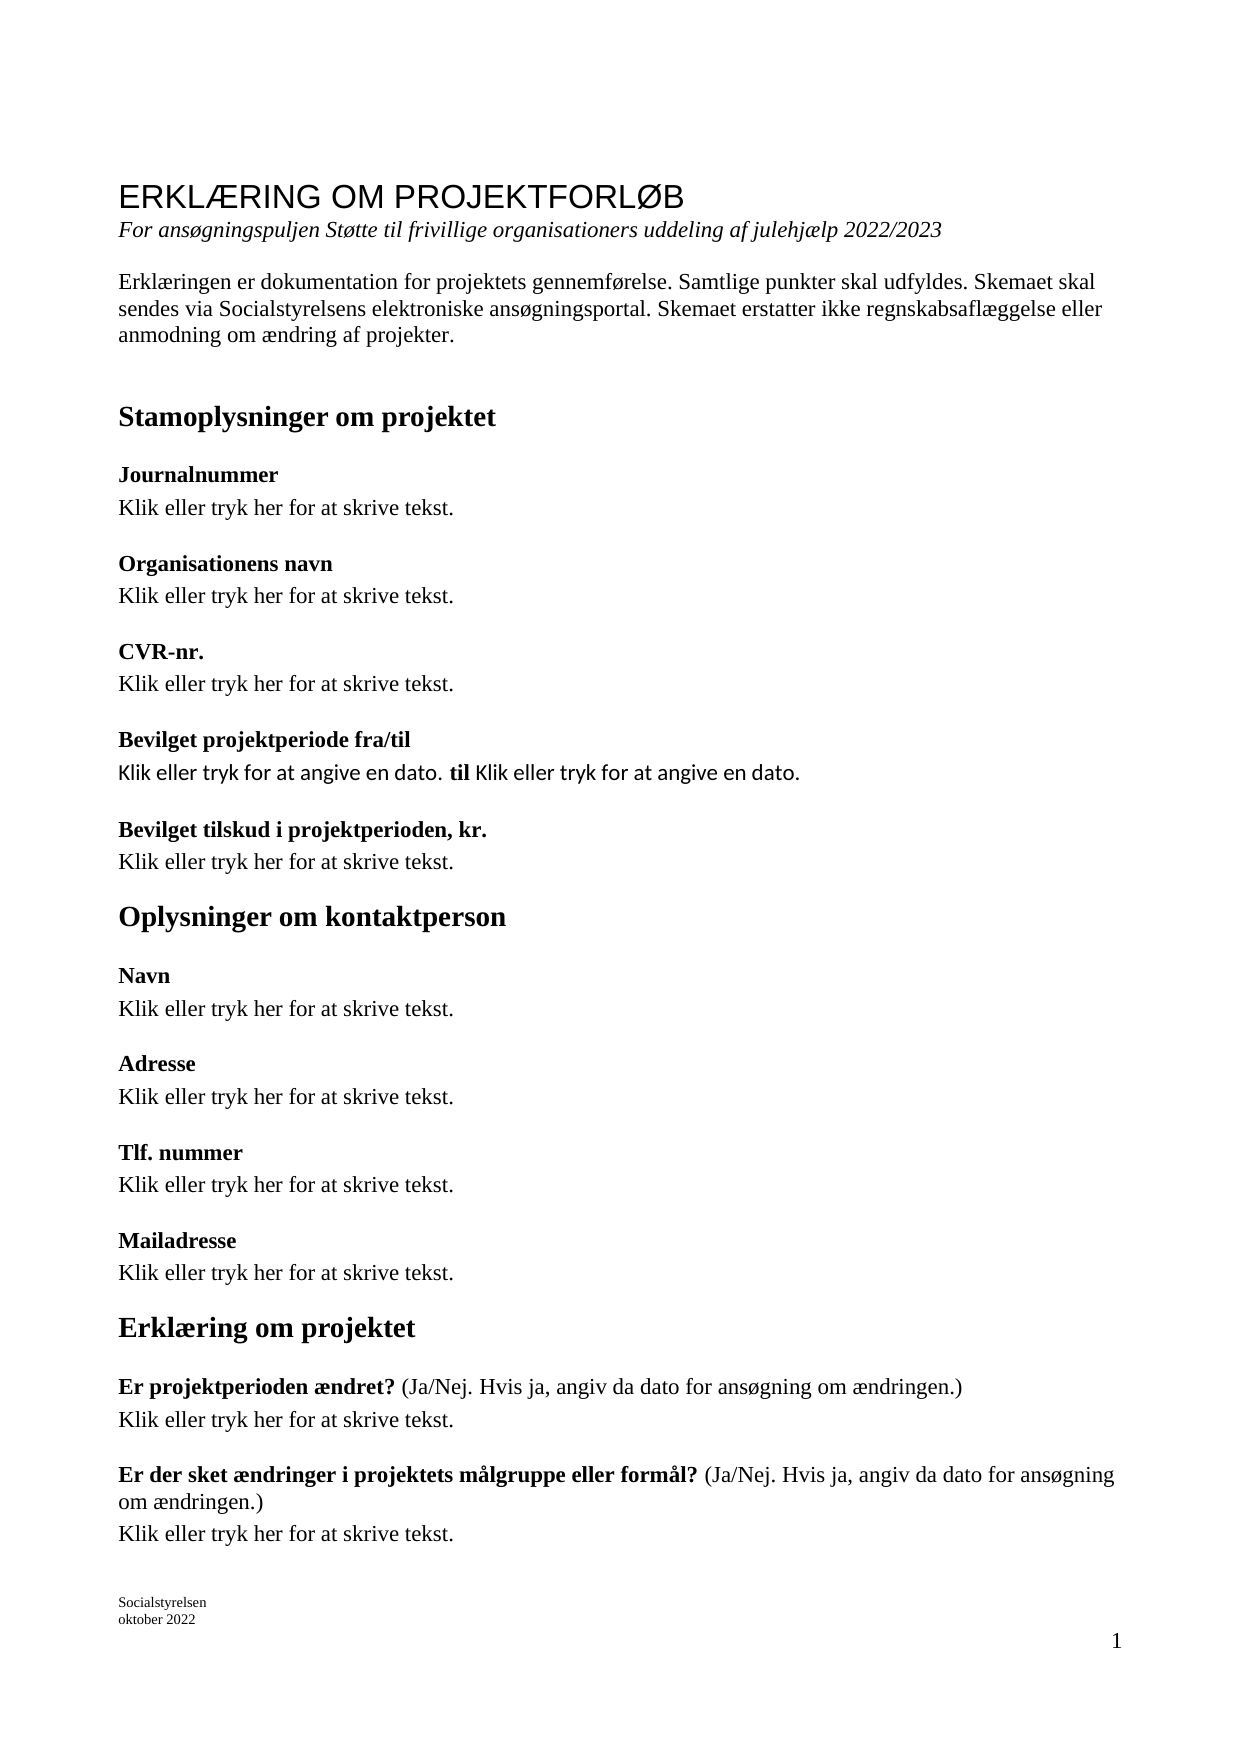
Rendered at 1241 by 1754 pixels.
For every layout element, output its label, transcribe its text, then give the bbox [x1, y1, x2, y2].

text For ansøgningspuljen Støtte til frivillige organisationers uddeling af julehjælp 2022/2023 [118, 216, 1122, 242]
subtitle Organisationens navn [118, 549, 1122, 576]
subtitle CVR-nr. [118, 638, 1122, 664]
subtitle Er projektperioden ændret? (Ja/Nej. Hvis ja, angiv da dato for ansøgning om ændringen.) [118, 1373, 1122, 1400]
subtitle Tlf. nummer [118, 1138, 1122, 1165]
subtitle Navn [118, 962, 1122, 989]
subtitle Bevilget tilskud i projektperioden, kr. [118, 816, 1122, 842]
subtitle Adresse [118, 1050, 1122, 1077]
subtitle Bevilget projektperiode fra/til [118, 726, 1122, 752]
text ERKLÆRING OM PROJEKTFORLØB [118, 177, 1122, 216]
subtitle Oplysninger om kontaktperson [118, 899, 1122, 933]
subtitle Journalnummer [118, 461, 1122, 488]
subtitle Er der sket ændringer i projektets målgruppe eller formål? (Ja/Nej. Hvis ja, angiv da dato for ansøgning om ændringen.) [118, 1461, 1122, 1514]
subtitle Stamoplysninger om projektet [118, 399, 1122, 432]
text til [118, 758, 1122, 786]
subtitle Erklæring om projektet [118, 1311, 1122, 1344]
subtitle Mailadresse [118, 1227, 1122, 1253]
text Erklæringen er dokumentation for projektets gennemførelse. Samtlige punkter skal udfyldes. Skemaet skal sendes via Socialstyrelsens elektroniske ansøgningsportal. Skemaet erstatter ikke regnskabsaflæggelse eller anmodning om ændring af projekter. [118, 268, 1122, 347]
